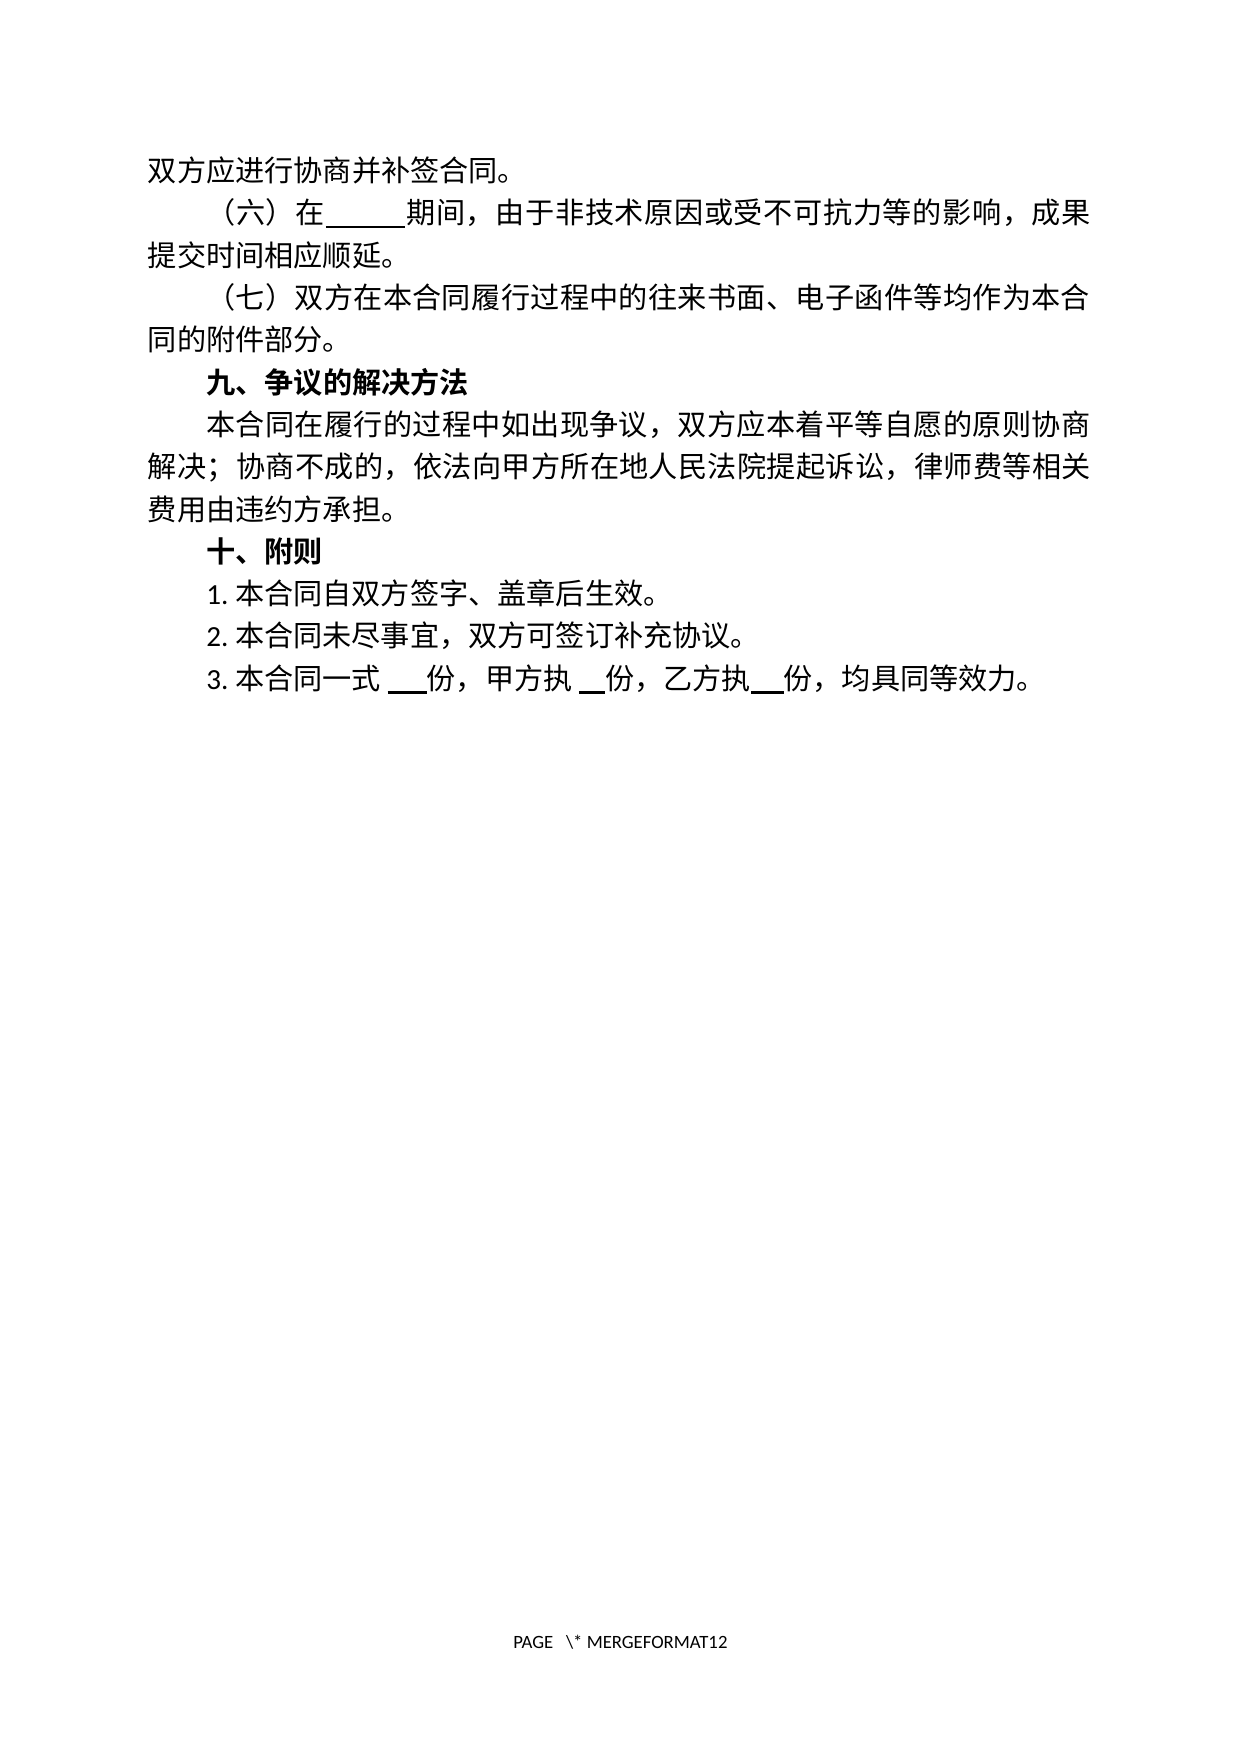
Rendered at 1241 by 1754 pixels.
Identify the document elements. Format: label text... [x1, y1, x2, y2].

text 十、附则 [148, 528, 1092, 571]
text 九、争议的解决方法 [148, 359, 1092, 401]
text （六）在 期间，由于非技术原因或受不可抗力等的影响，成果提交时间相应顺延。 [148, 190, 1092, 274]
list 本合同未尽事宜，双方可签订补充协议。 [148, 613, 1092, 655]
text （七）双方在本合同履行过程中的往来书面、电子函件等均作为本合同的附件部分。 [148, 274, 1092, 359]
text 本合同在履行的过程中如出现争议，双方应本着平等自愿的原则协商解决；协商不成的，依法向甲方所在地人民法院提起诉讼，律师费等相关费用由违约方承担。 [148, 401, 1092, 528]
list 本合同一式 份，甲方执 份，乙方执 份，均具同等效力。 [148, 655, 1092, 697]
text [148, 148, 1092, 190]
list 本合同自双方签字、盖章后生效。 [148, 571, 1092, 613]
